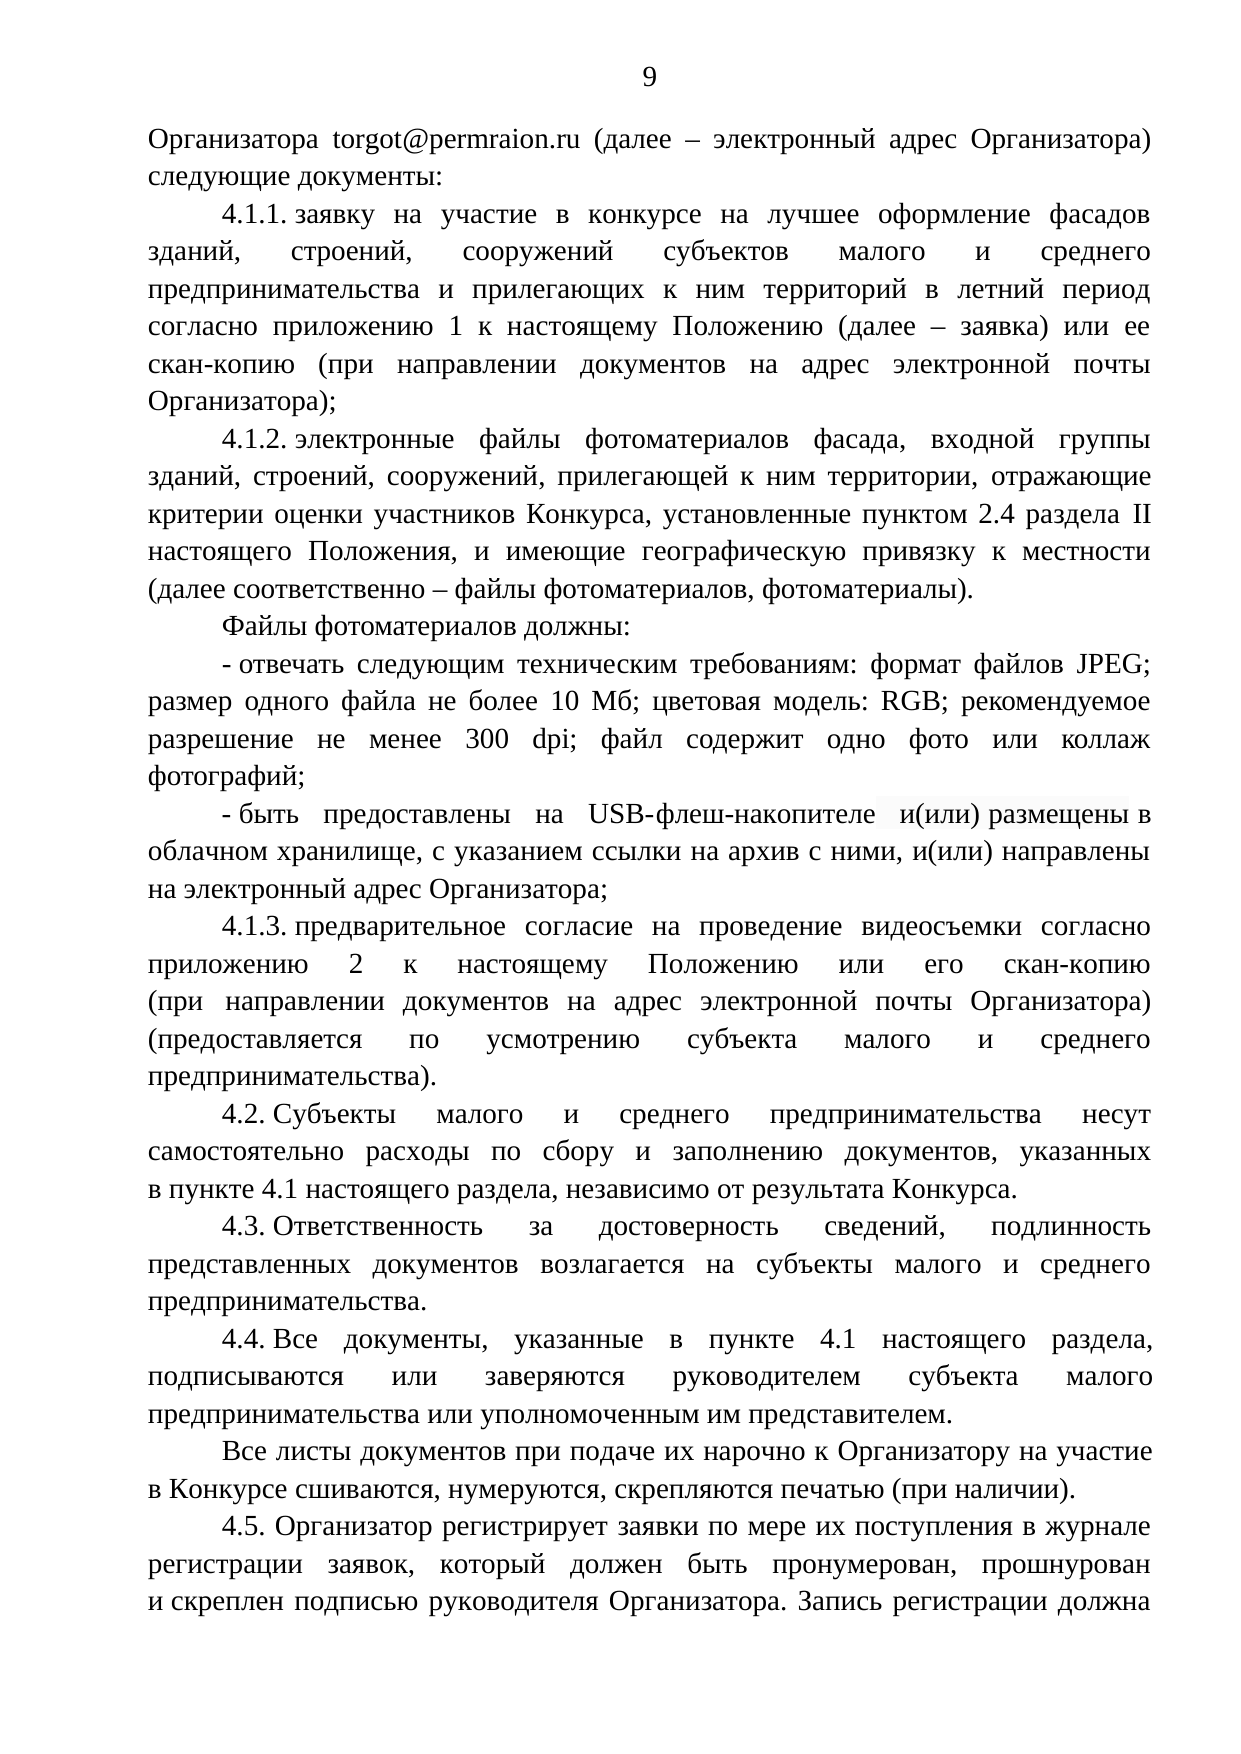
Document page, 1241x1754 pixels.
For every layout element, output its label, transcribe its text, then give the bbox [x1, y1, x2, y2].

text 4.2. Субъекты малого и среднего предпринимательства несут самостоятельно расходы по сбору и заполнению документов, указанных в пункте 4.1 настоящего раздела, независимо от результата Конкурса. [148, 1093, 1152, 1206]
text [148, 1506, 1152, 1618]
text 4.1.1. заявку на участие в конкурсе на лучшее оформление фасадов зданий, строений, сооружений субъектов малого и среднего предпринимательства и прилегающих к ним территорий в летний период согласно приложению 1 к настоящему Положению (далее – заявка) или ее скан-копию (при направлении документов на адрес электронной почты Организатора); [148, 193, 1152, 418]
subtitle Файлы фотоматериалов должны: [148, 606, 1152, 643]
text 4.1.2. электронные файлы фотоматериалов фасада, входной группы зданий, строений, сооружений, прилегающей к ним территории, отражающие критерии оценки участников Конкурса, установленные пунктом 2.4 раздела II настоящего Положения, и имеющие географическую привязку к местности (далее соответственно – файлы фотоматериалов, фотоматериалы). [148, 418, 1152, 606]
subtitle - отвечать следующим техническим требованиям: формат файлов JPEG; размер одного файла не более 10 Мб; цветовая модель: RGB; рекомендуемое разрешение не менее 300 dpi; файл содержит одно фото или коллаж фотографий; [148, 643, 1152, 793]
text 4.4. Все документы, указанные в пункте 4.1 настоящего раздела, подписываются или заверяются руководителем субъекта малого предпринимательства или уполномоченным им представителем. [148, 1318, 1154, 1431]
text - быть предоставлены на USB-флеш-накопителе и(или) размещены в облачном хранилище, с указанием ссылки на архив с ними, и(или) направлены на электронный адрес Организатора; [148, 793, 1152, 906]
text 4.3. Ответственность за достоверность сведений, подлинность представленных документов возлагается на субъекты малого и среднего предпринимательства. [148, 1206, 1152, 1318]
text Все листы документов при подаче их нарочно к Организатору на участие в Конкурсе сшиваются, нумеруются, скрепляются печатью (при наличии). [148, 1431, 1154, 1506]
text 4.1.3. предварительное согласие на проведение видеосъемки согласно приложению 2 к настоящему Положению или его скан-копию (при направлении документов на адрес электронной почты Организатора) (предоставляется по усмотрению субъекта малого и среднего предпринимательства). [148, 906, 1152, 1093]
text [148, 118, 1152, 193]
